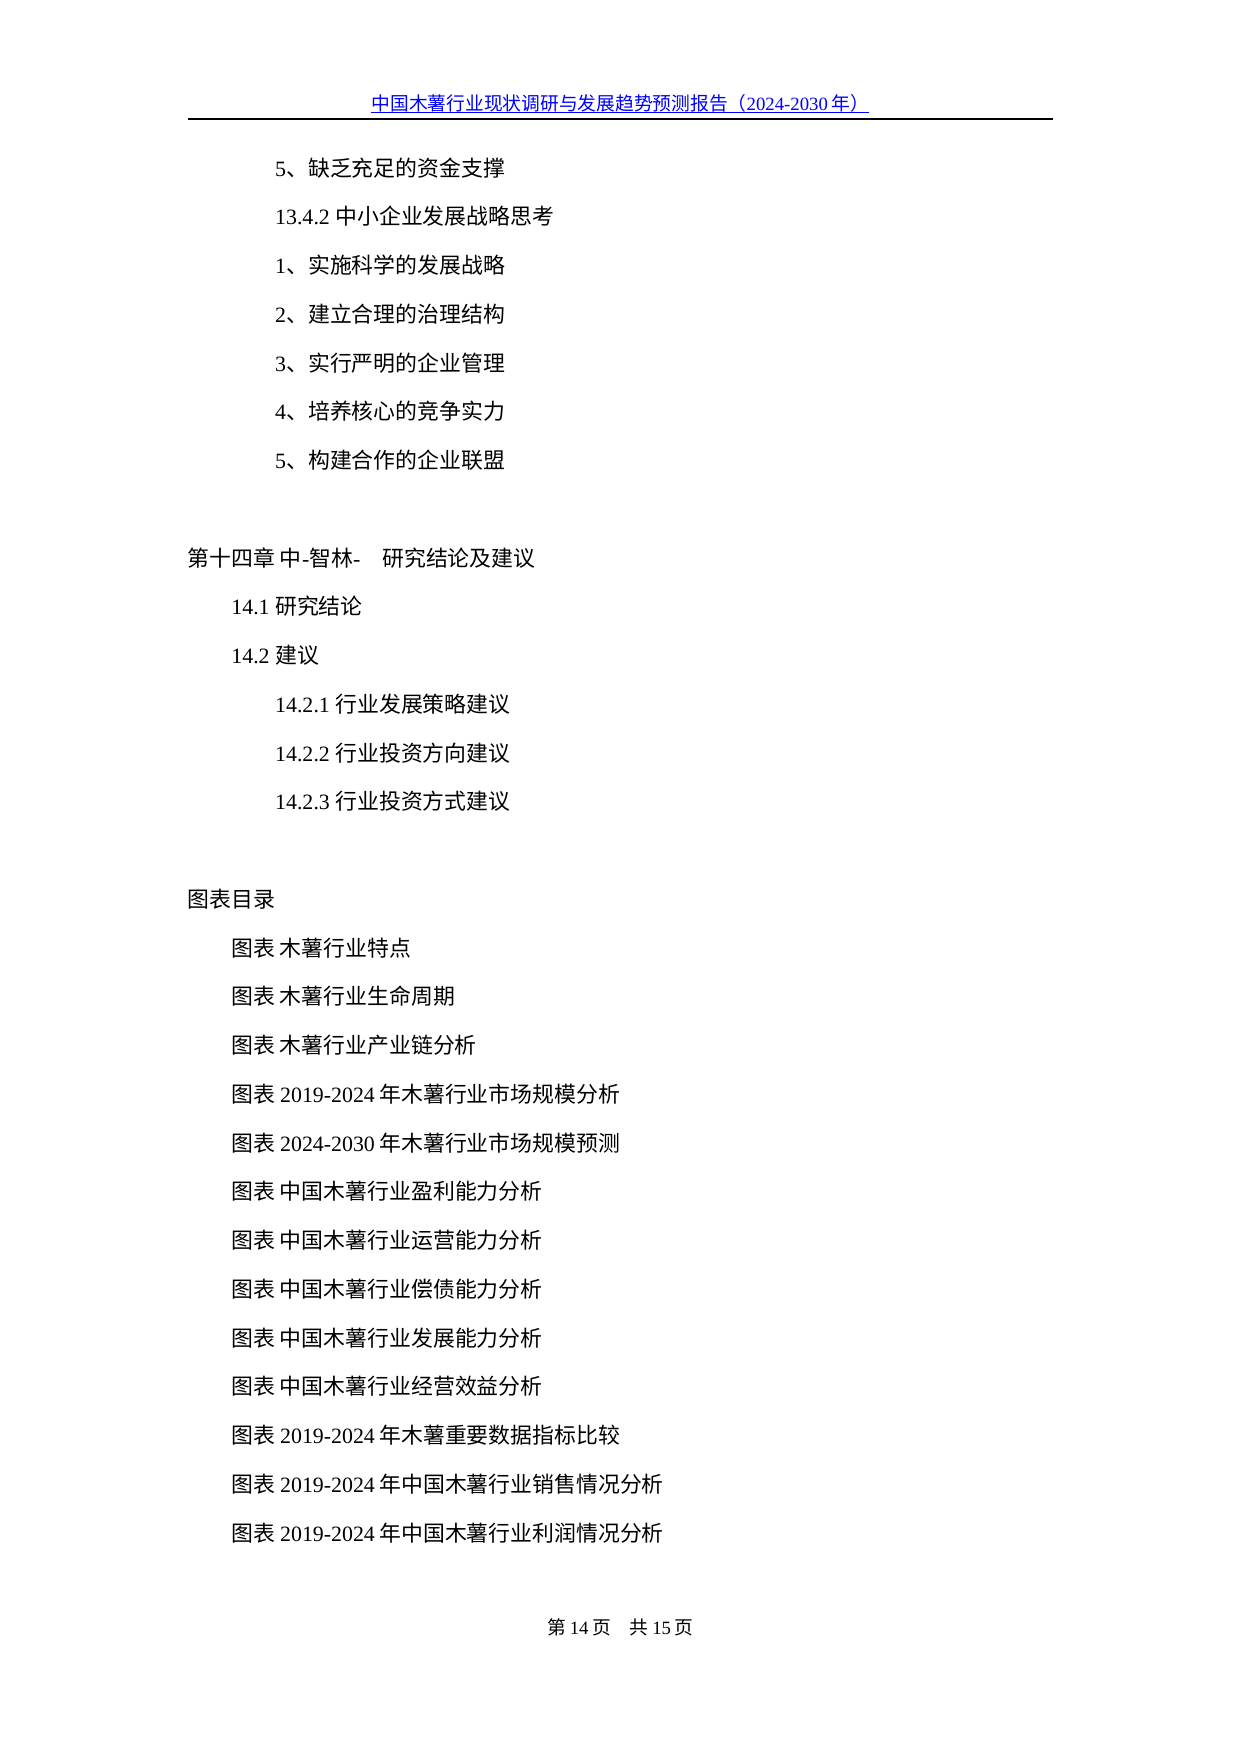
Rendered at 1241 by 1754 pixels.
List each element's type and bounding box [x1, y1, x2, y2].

text [187, 150, 1053, 1548]
